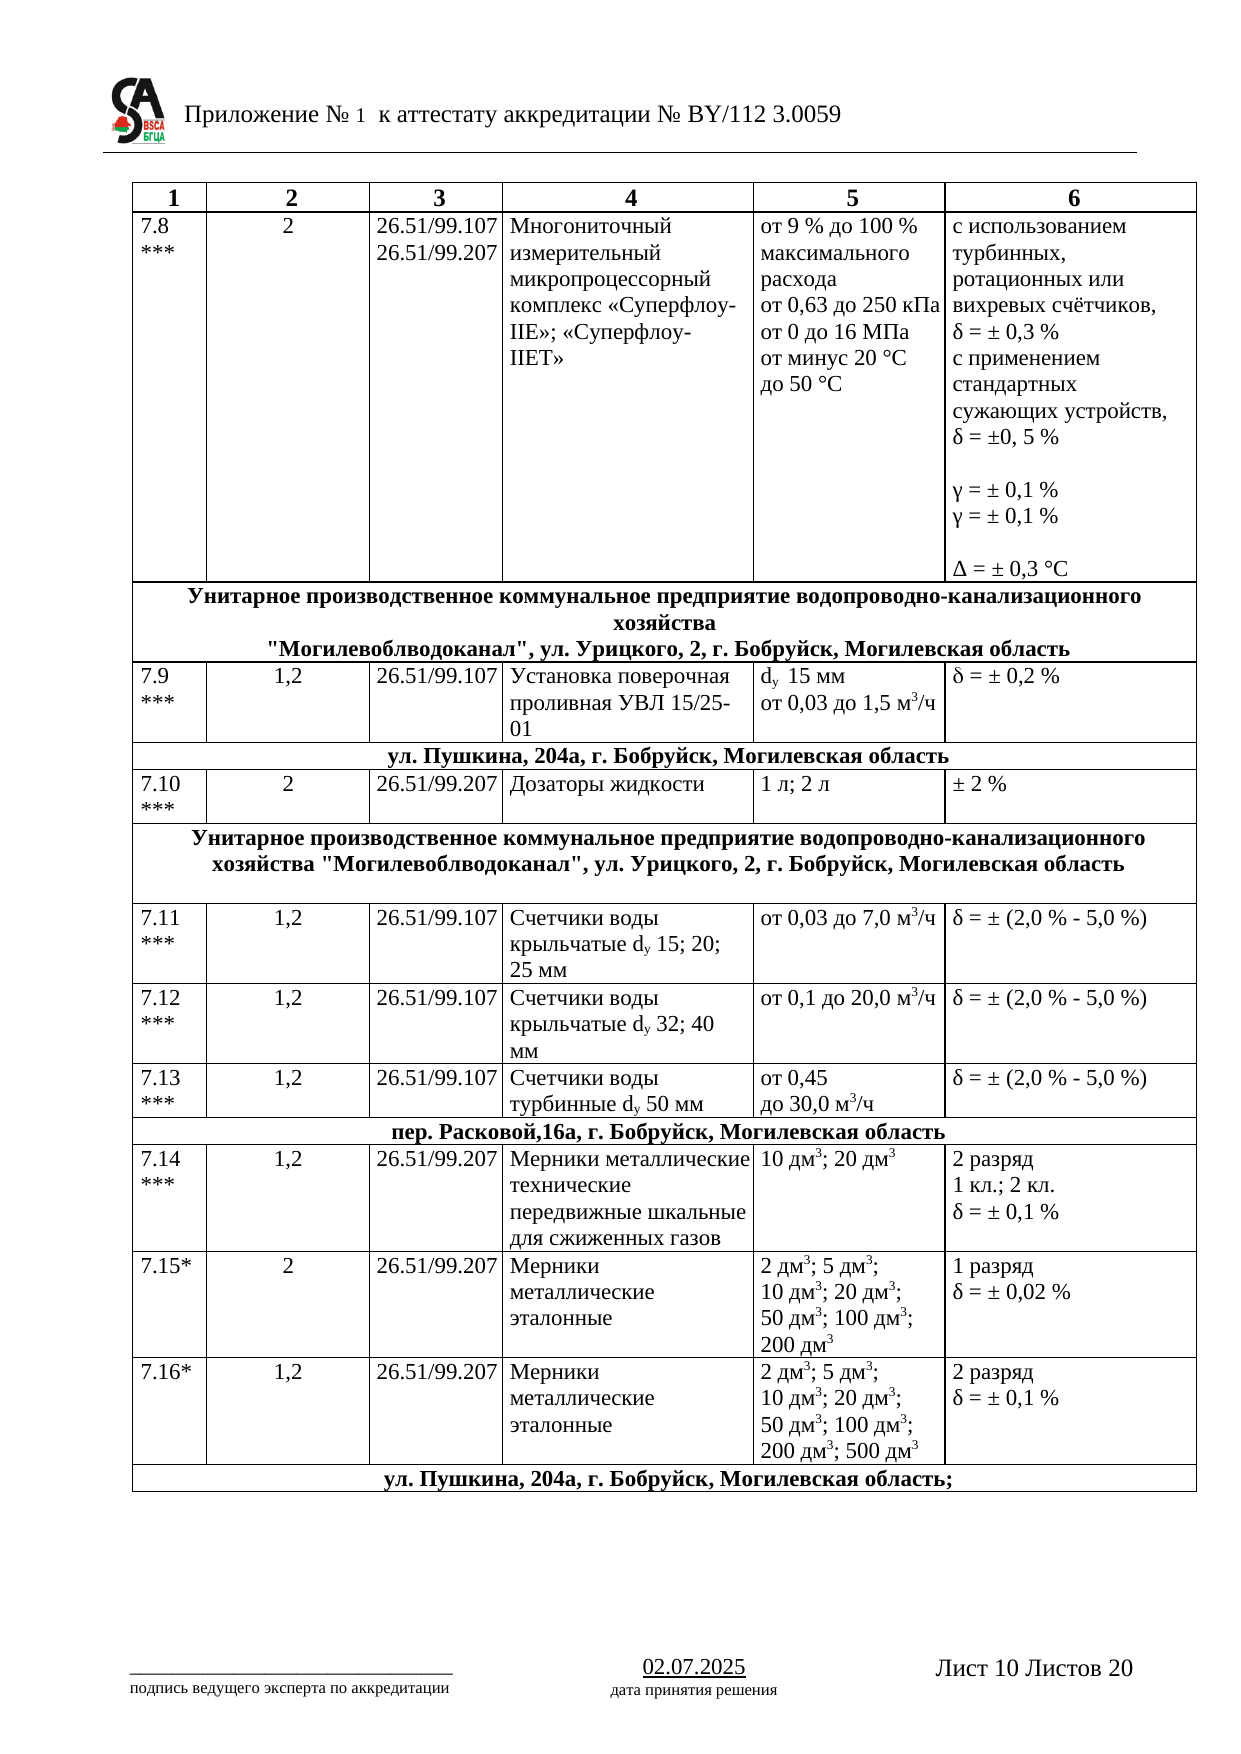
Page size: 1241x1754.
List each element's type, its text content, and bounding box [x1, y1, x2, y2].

table_cell от 0,1 до 20,0 м3/ч [754, 984, 944, 1063]
table_cell 2 дм3; 5 дм3; 10 дм3; 20 дм3; 50 дм3; 100 дм3; 200 дм3; 500 дм3 [754, 1358, 944, 1463]
table_cell 26.51/99.107 [370, 904, 502, 983]
table_cell 26.51/99.107 26.51/99.207 [370, 213, 502, 581]
table_cell 26.51/99.207 [370, 1145, 502, 1251]
table_cell с использованием турбинных, ротационных или вихревых счётчиков, δ = ± 0,3 % с применением стандартных сужающих устройств, δ = ±0, 5 % γ = ± 0,1 % γ = ± 0,1 % Δ = ± 0,3 °С [946, 213, 1196, 581]
table_cell Унитарное производственное коммунальное предприятие водопроводно-канализационного хозяйства "Могилевоблводоканал", ул. Урицкого, 2, г. Бобруйск, Могилевская область [133, 824, 1196, 903]
table_cell пер. Расковой,16а, г. Бобруйск, Могилевская область [133, 1118, 1196, 1144]
table_cell δ = ± (2,0 % - 5,0 %) [946, 904, 1196, 983]
table_cell = ± 0,2 % [946, 663, 1196, 742]
table_cell 1,2 [207, 904, 369, 983]
table_cell dу 15 мм от 0,03 до 1,5 м3/ч [754, 663, 944, 742]
table_cell 7.8 *** [133, 213, 206, 581]
table_cell 2 разряд δ = ± 0,1 % [946, 1358, 1196, 1463]
table_cell 2 разряд 1 кл.; 2 кл. δ = ± 0,1 % [946, 1145, 1196, 1251]
table_cell Счетчики воды турбинные dу 50 мм [503, 1064, 753, 1117]
table_cell от 0,45 до 30,0 м3/ч [754, 1064, 944, 1117]
table_cell Счетчики воды крыльчатые dу 15; 20; 25 мм [503, 904, 753, 983]
table_cell 2 [207, 213, 369, 581]
table_cell 7.11 *** [133, 904, 206, 983]
table_header 5 [754, 183, 944, 211]
table_cell 26.51/99.207 [370, 1252, 502, 1357]
table_header 1 [133, 183, 206, 211]
table_cell δ = ± (2,0 % - 5,0 %) [946, 1064, 1196, 1117]
table_cell Установка поверочная проливная УВЛ 15/25-01 [503, 663, 753, 742]
table_cell 10 дм3; 20 дм3 [754, 1145, 944, 1251]
table_cell от 9 % до 100 % максимального расхода от 0,63 до 250 кПа от 0 до 16 МПа от минус 20 °С до 50 °С [754, 213, 944, 581]
table_cell 2 [207, 770, 369, 823]
table_cell 2 дм3; 5 дм3; 10 дм3; 20 дм3; 50 дм3; 100 дм3; 200 дм3 [754, 1252, 944, 1357]
table_cell 7.9 *** [133, 663, 206, 742]
table_cell 1,2 [207, 663, 369, 742]
table_cell 26.51/99.207 [370, 770, 502, 823]
table_header 2 [207, 183, 369, 211]
table_header 4 [503, 183, 753, 211]
table_cell Унитарное производственное коммунальное предприятие водопроводно-канализационного хозяйства "Могилевоблводоканал", ул. Урицкого, 2, г. Бобруйск, Могилевская область [133, 583, 1196, 661]
table_cell 2 [207, 1252, 369, 1357]
table_cell 7.10 *** [133, 770, 206, 823]
table_cell от 0,03 до 7,0 м3/ч [754, 904, 944, 983]
table_cell 26.51/99.107 [370, 984, 502, 1063]
table_cell 1,2 [207, 1145, 369, 1251]
table_cell 1 л; 2 л [754, 770, 944, 823]
table_cell Мерники металлические эталонные [503, 1358, 753, 1463]
table_cell 7.12 *** [133, 984, 206, 1063]
table_cell 1,2 [207, 1064, 369, 1117]
table_cell 7.14 *** [133, 1145, 206, 1251]
table_cell ул. Пушкина, 204а, г. Бобруйск, Могилевская область; [133, 1465, 1196, 1491]
table_cell 1 разряд δ = ± 0,02 % [946, 1252, 1196, 1357]
picture [110, 75, 166, 144]
table_cell 26.51/99.207 [370, 1358, 502, 1463]
table_cell 26.51/99.107 [370, 663, 502, 742]
table_cell δ = ± (2,0 % - 5,0 %) [946, 984, 1196, 1063]
table_cell 7.16* [133, 1358, 206, 1463]
table_cell 1,2 [207, 984, 369, 1063]
table_cell Счетчики воды крыльчатые dу 32; 40 мм [503, 984, 753, 1063]
table_cell 7.15* [133, 1252, 206, 1357]
table_cell Мерники металлические технические передвижные шкальные для сжиженных газов [503, 1145, 753, 1251]
table_cell 1,2 [207, 1358, 369, 1463]
table_cell ул. Пушкина, 204а, г. Бобруйск, Могилевская область [133, 743, 1196, 769]
table_cell Мерники металлические эталонные [503, 1252, 753, 1357]
table_header 3 [370, 183, 502, 211]
table_cell 26.51/99.107 [370, 1064, 502, 1117]
table_cell ± 2 % [946, 770, 1196, 823]
table_cell 7.13 *** [133, 1064, 206, 1117]
table_cell Дозаторы жидкости [503, 770, 753, 823]
table_header 6 [946, 183, 1196, 211]
table_cell Многониточный измерительный микропроцессорный комплекс «Суперфлоу-IIЕ»; «Суперфлоу-IIЕТ» [503, 213, 753, 581]
